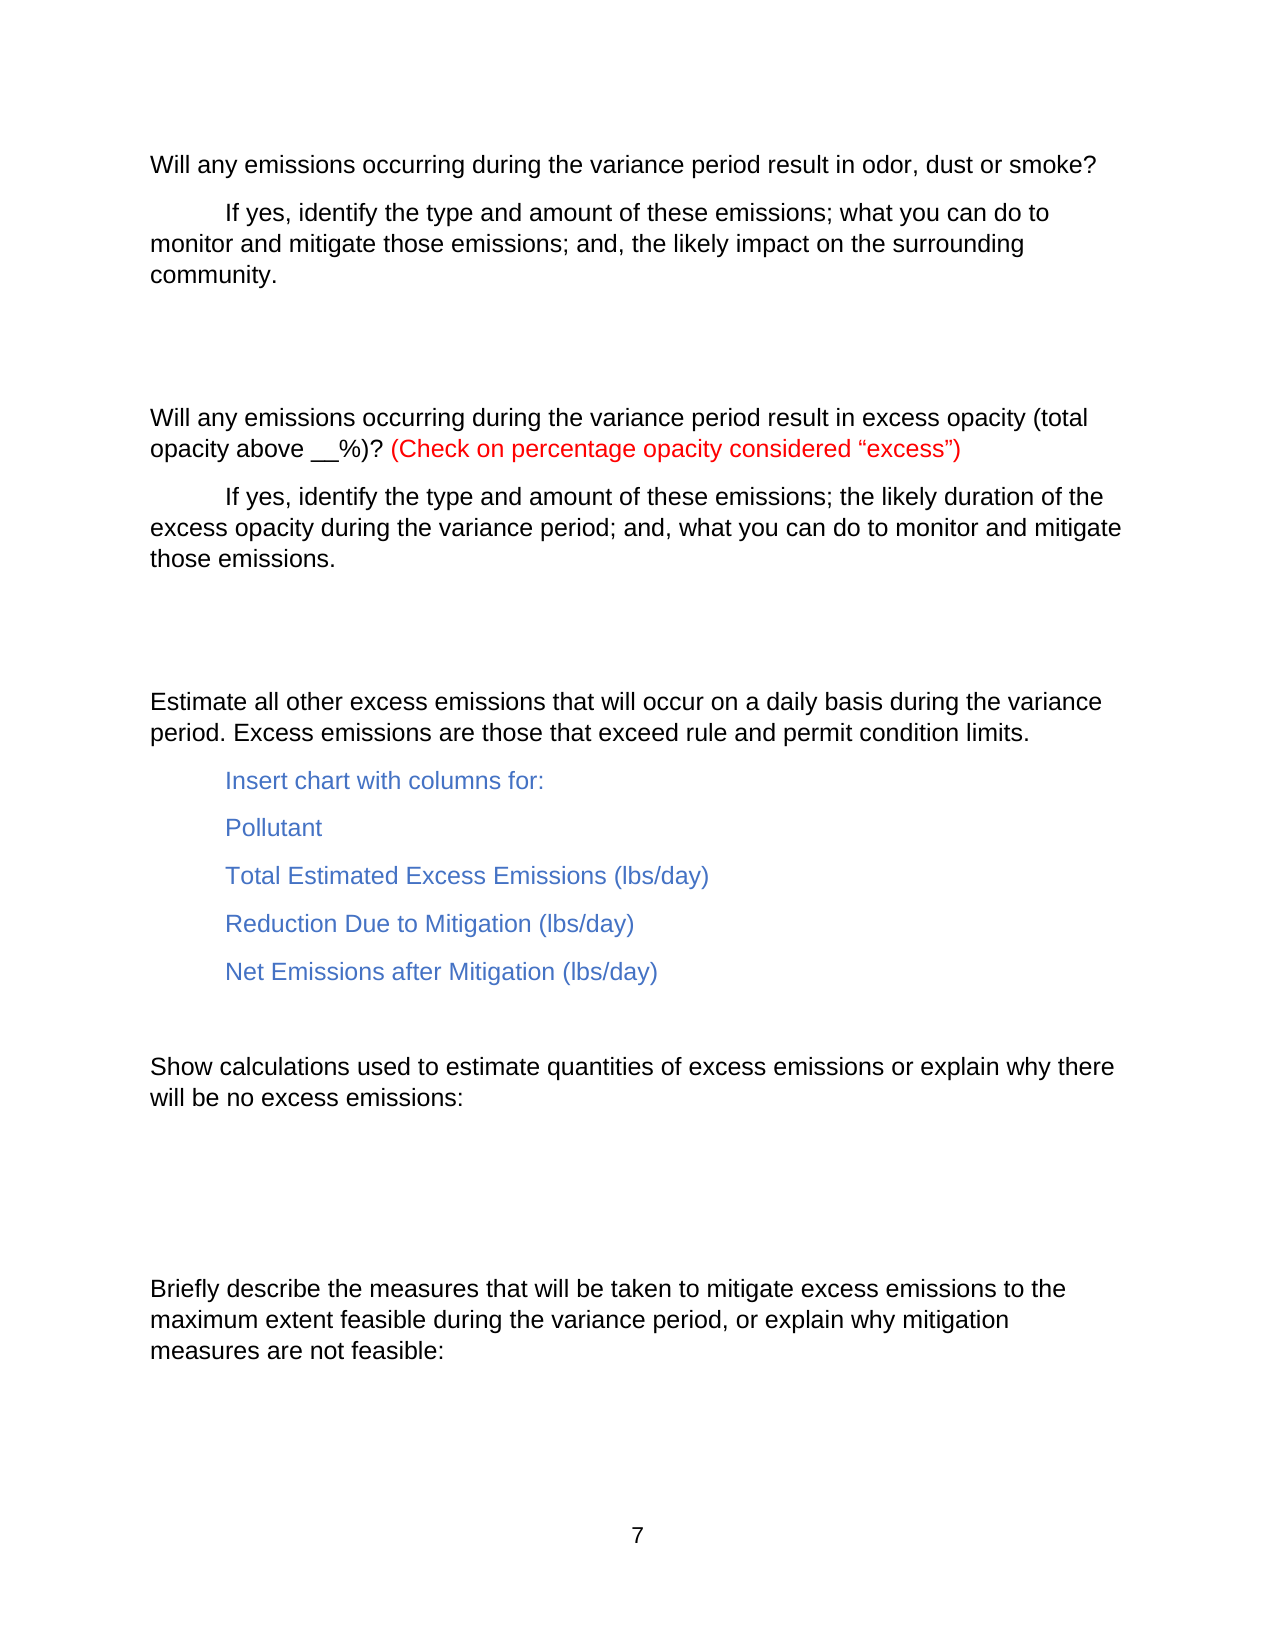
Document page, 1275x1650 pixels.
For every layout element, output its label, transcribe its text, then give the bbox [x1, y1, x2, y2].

text Show calculations used to estimate quantities of excess emissions or explain why there will be no excess emissions: [150, 1052, 1125, 1112]
text Estimate all other excess emissions that will occur on a daily basis during the variance period. Excess emissions are those that exceed rule and permit condition limits. [150, 687, 1125, 747]
text Briefly describe the measures that will be taken to mitigate excess emissions to the maximum extent feasible during the variance period, or explain why mitigation measures are not feasible: [150, 1274, 1125, 1364]
text Total Estimated Excess Emissions (lbs/day) [150, 861, 1125, 890]
text Insert chart with columns for: [150, 766, 1125, 794]
text Will any emissions occurring during the variance period result in odor, dust or smoke? [150, 150, 1125, 179]
text Will any emissions occurring during the variance period result in excess opacity (total opacity above __%)? (Check on percentage opacity considered “excess”) [150, 403, 1125, 463]
text Net Emissions after Mitigation (lbs/day) [150, 956, 1125, 985]
text If yes, identify the type and amount of these emissions; the likely duration of the excess opacity during the variance period; and, what you can do to monitor and mitigate those emissions. [150, 482, 1125, 572]
text Pollutant [150, 813, 1125, 842]
text If yes, identify the type and amount of these emissions; what you can do to monitor and mitigate those emissions; and, the likely impact on the surrounding community. [150, 198, 1125, 288]
text Reduction Due to Mitigation (lbs/day) [150, 909, 1125, 937]
